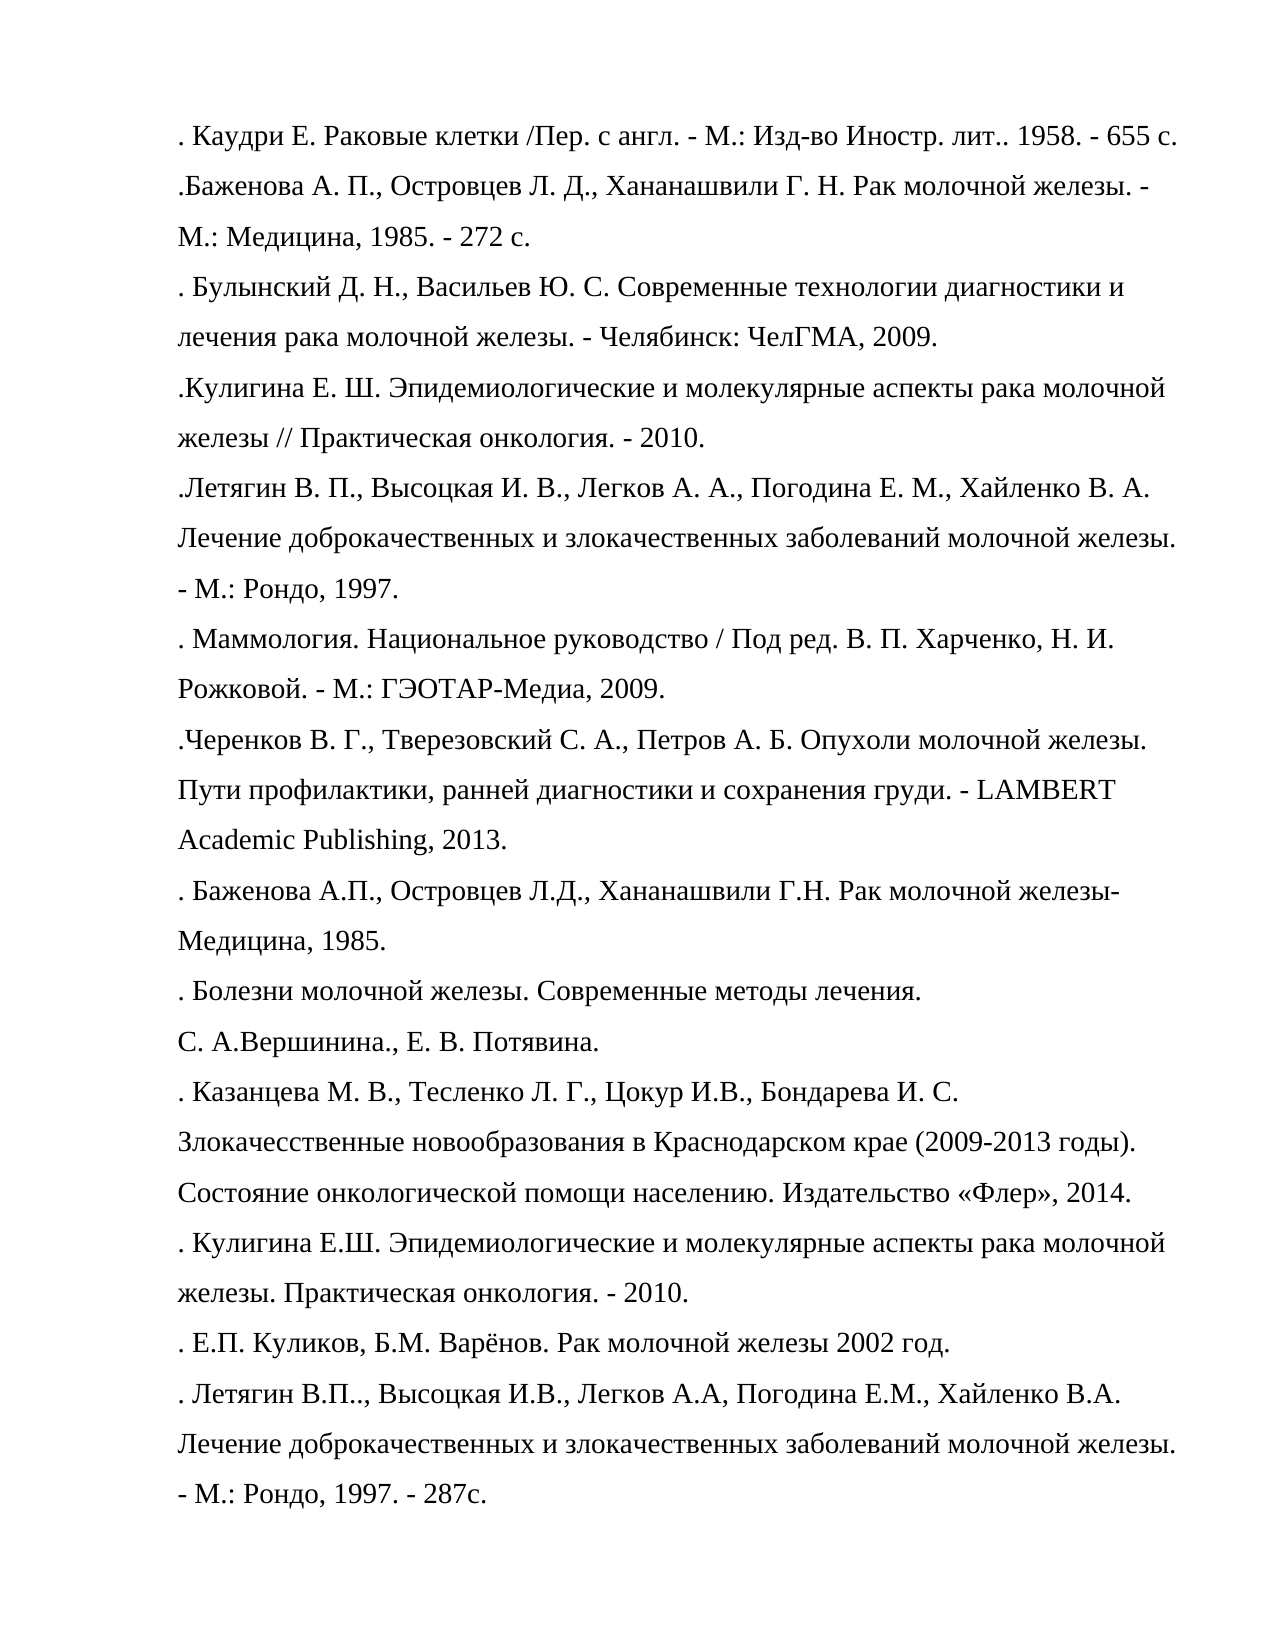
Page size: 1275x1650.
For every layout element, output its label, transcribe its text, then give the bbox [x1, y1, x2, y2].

text . Летягин В.П.., Высоцкая И.В., Легков А.А, Погодина Е.М., Хайленко В.А. Лечение доброкачественных и злокачественных заболеваний молочной железы. - М.: Рондо, 1997. - 287с. [177, 1376, 1186, 1510]
text . Булынский Д. Н., Васильев Ю. С. Современные технологии диагностики и лечения рака молочной железы. - Челябинск: ЧелГМА, 2009. [177, 269, 1186, 353]
text .Баженова А. П., Островцев Л. Д., Хананашвили Г. Н. Рак молочной железы. - М.: Медицина, 1985. - 272 с. [177, 168, 1186, 252]
text .Летягин В. П., Высоцкая И. В., Легков А. А., Погодина Е. М., Хайленко В. А. Лечение доброкачественных и злокачественных заболеваний молочной железы. - М.: Рондо, 1997. [177, 470, 1186, 604]
text . Каудри Е. Раковые клетки /Пер. с англ. - М.: Изд-во Иностр. лит.. 1958. - 655 с. [177, 118, 1186, 152]
text .Кулигина Е. Ш. Эпидемиологические и молекулярные аспекты рака молочной железы // Практическая онкология. - 2010. [177, 370, 1186, 453]
text . Е.П. Куликов, Б.М. Варёнов. Рак молочной железы 2002 год. [177, 1326, 1186, 1359]
text . Кулигина Е.Ш. Эпидемиологические и молекулярные аспекты рака молочной железы. Практическая онкология. - 2010. [177, 1225, 1186, 1309]
text . Болезни молочной железы. Современные методы лечения. [177, 973, 1186, 1007]
text С. А.Вершинина., Е. В. Потявина. [177, 1024, 1186, 1057]
text . Казанцева М. В., Тесленко Л. Г., Цокур И.В., Бондарева И. С. Злокачесственные новообразования в Краснодарском крае (2009-2013 годы). Состояние онкологической помощи населению. Издательство «Флер», 2014. [177, 1074, 1186, 1208]
text .Черенков В. Г., Тверезовский С. А., Петров А. Б. Опухоли молочной железы. Пути профилактики, ранней диагностики и сохранения груди. - LAMBERT Academic Publishing, 2013. [177, 722, 1186, 856]
text . Баженова А.П., Островцев Л.Д., Хананашвили Г.Н. Рак молочной железы- Медицина, 1985. [177, 873, 1186, 957]
text . Маммология. Национальное руководство / Под ред. В. П. Харченко, Н. И. Рожковой. - М.: ГЭОТАР-Медиа, 2009. [177, 621, 1186, 705]
